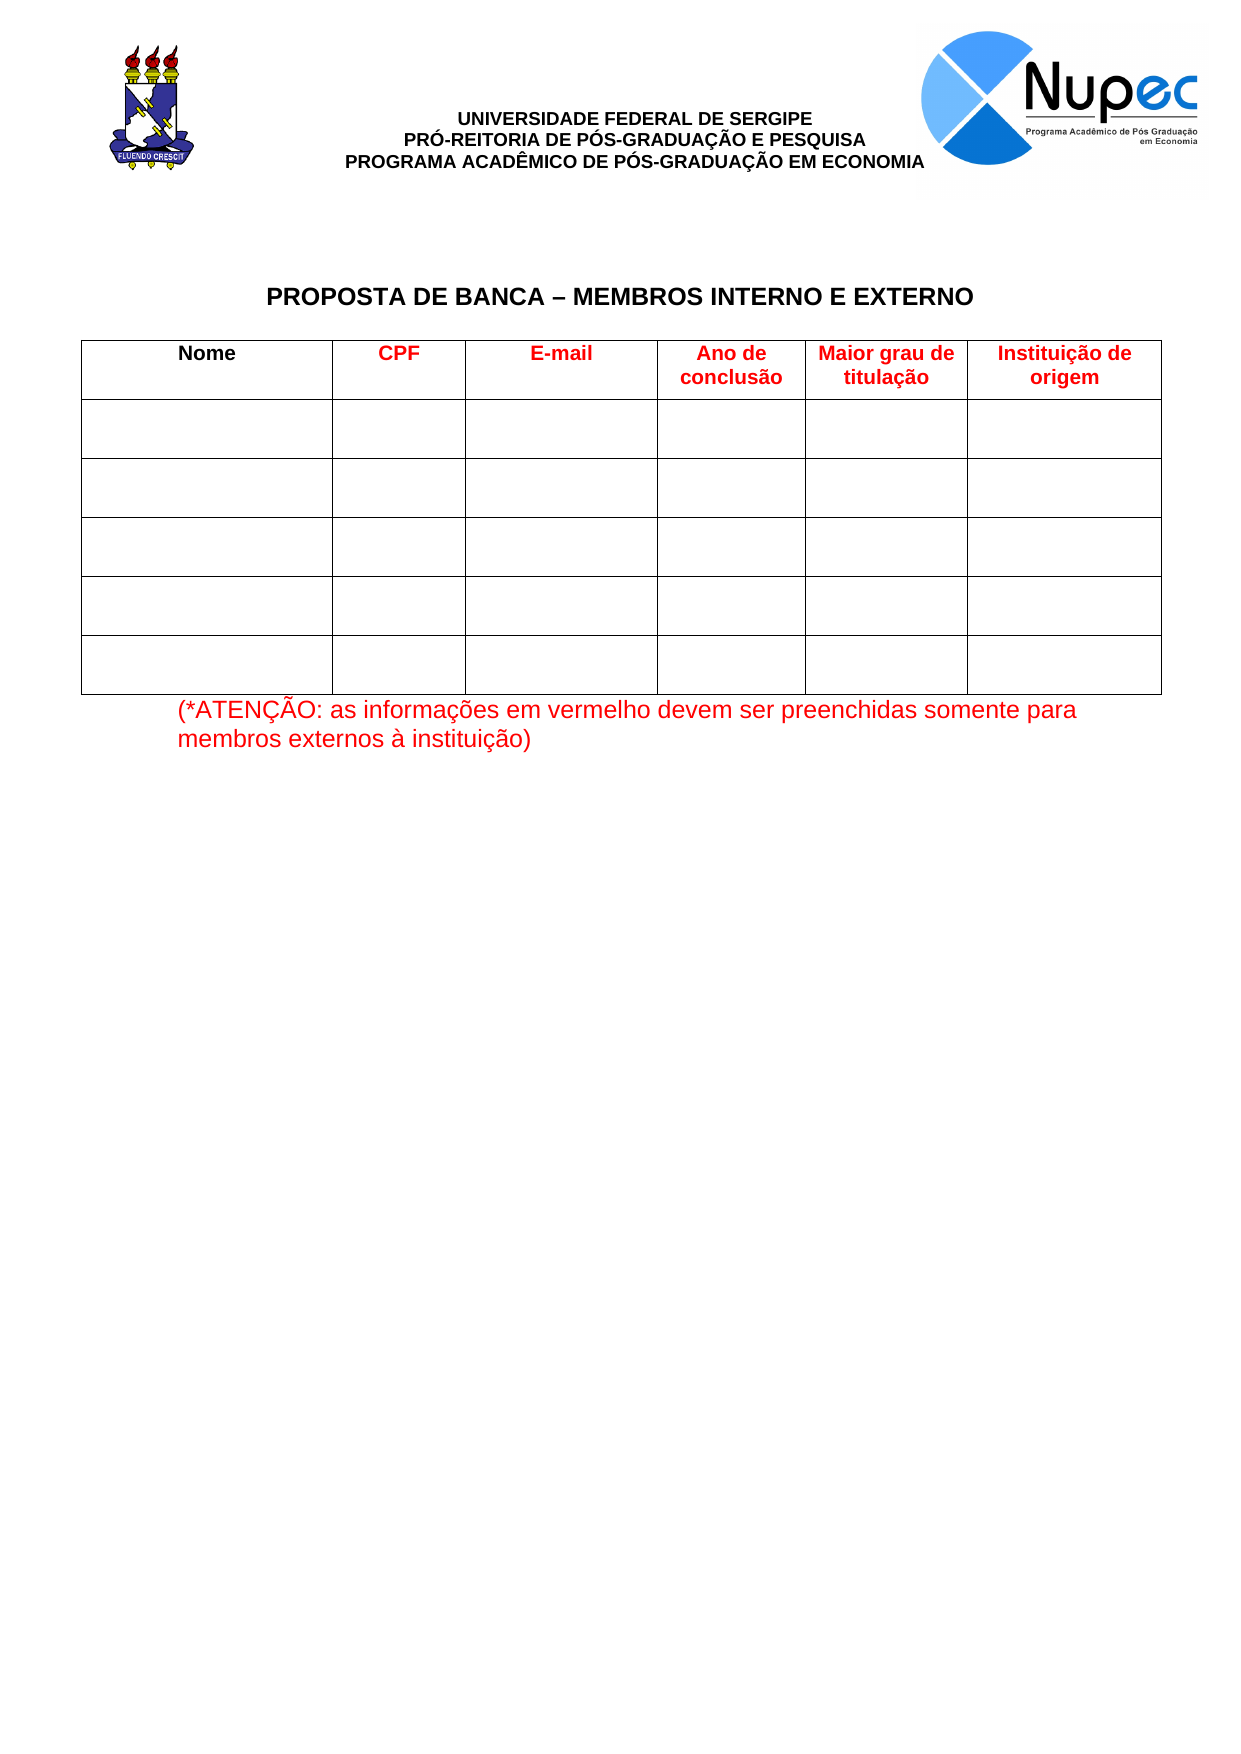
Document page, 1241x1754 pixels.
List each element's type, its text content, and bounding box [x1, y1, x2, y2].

table_cell [806, 459, 967, 517]
table_cell [806, 577, 967, 635]
table_cell [466, 577, 657, 635]
text PROPOSTA DE BANCA – MEMBROS INTERNO E EXTERNO [148, 282, 1093, 311]
table_cell [82, 577, 332, 635]
table_cell [968, 518, 1161, 576]
table_cell [333, 636, 465, 694]
table_cell [333, 518, 465, 576]
table_cell [466, 518, 657, 576]
table_cell [806, 636, 967, 694]
table_cell [968, 400, 1161, 458]
table_cell [82, 518, 332, 576]
table_cell [333, 400, 465, 458]
table_header E-mail [466, 341, 657, 399]
table_cell [658, 577, 805, 635]
table_cell [806, 518, 967, 576]
table_cell [82, 459, 332, 517]
table_cell [658, 518, 805, 576]
table_cell [658, 459, 805, 517]
picture [37, 45, 262, 171]
picture [915, 23, 1210, 200]
table_header Ano de conclusão [658, 341, 805, 399]
table_cell [82, 400, 332, 458]
table_cell [466, 459, 657, 517]
table_cell [658, 400, 805, 458]
table_cell [466, 636, 657, 694]
table_cell [968, 577, 1161, 635]
table_cell [466, 400, 657, 458]
table_cell [658, 636, 805, 694]
table_cell [333, 577, 465, 635]
table_cell [968, 636, 1161, 694]
text (*ATENÇÃO: as informações em vermelho devem ser preenchidas somente para membros externos à instituição) [177, 695, 1093, 753]
table_cell [806, 400, 967, 458]
table_header Nome [82, 341, 332, 399]
table_header Maior grau de titulação [806, 341, 967, 399]
table_cell [333, 459, 465, 517]
table_header Instituição de origem [968, 341, 1161, 399]
table_cell [968, 459, 1161, 517]
table_header CPF [333, 341, 465, 399]
table_cell [82, 636, 332, 694]
